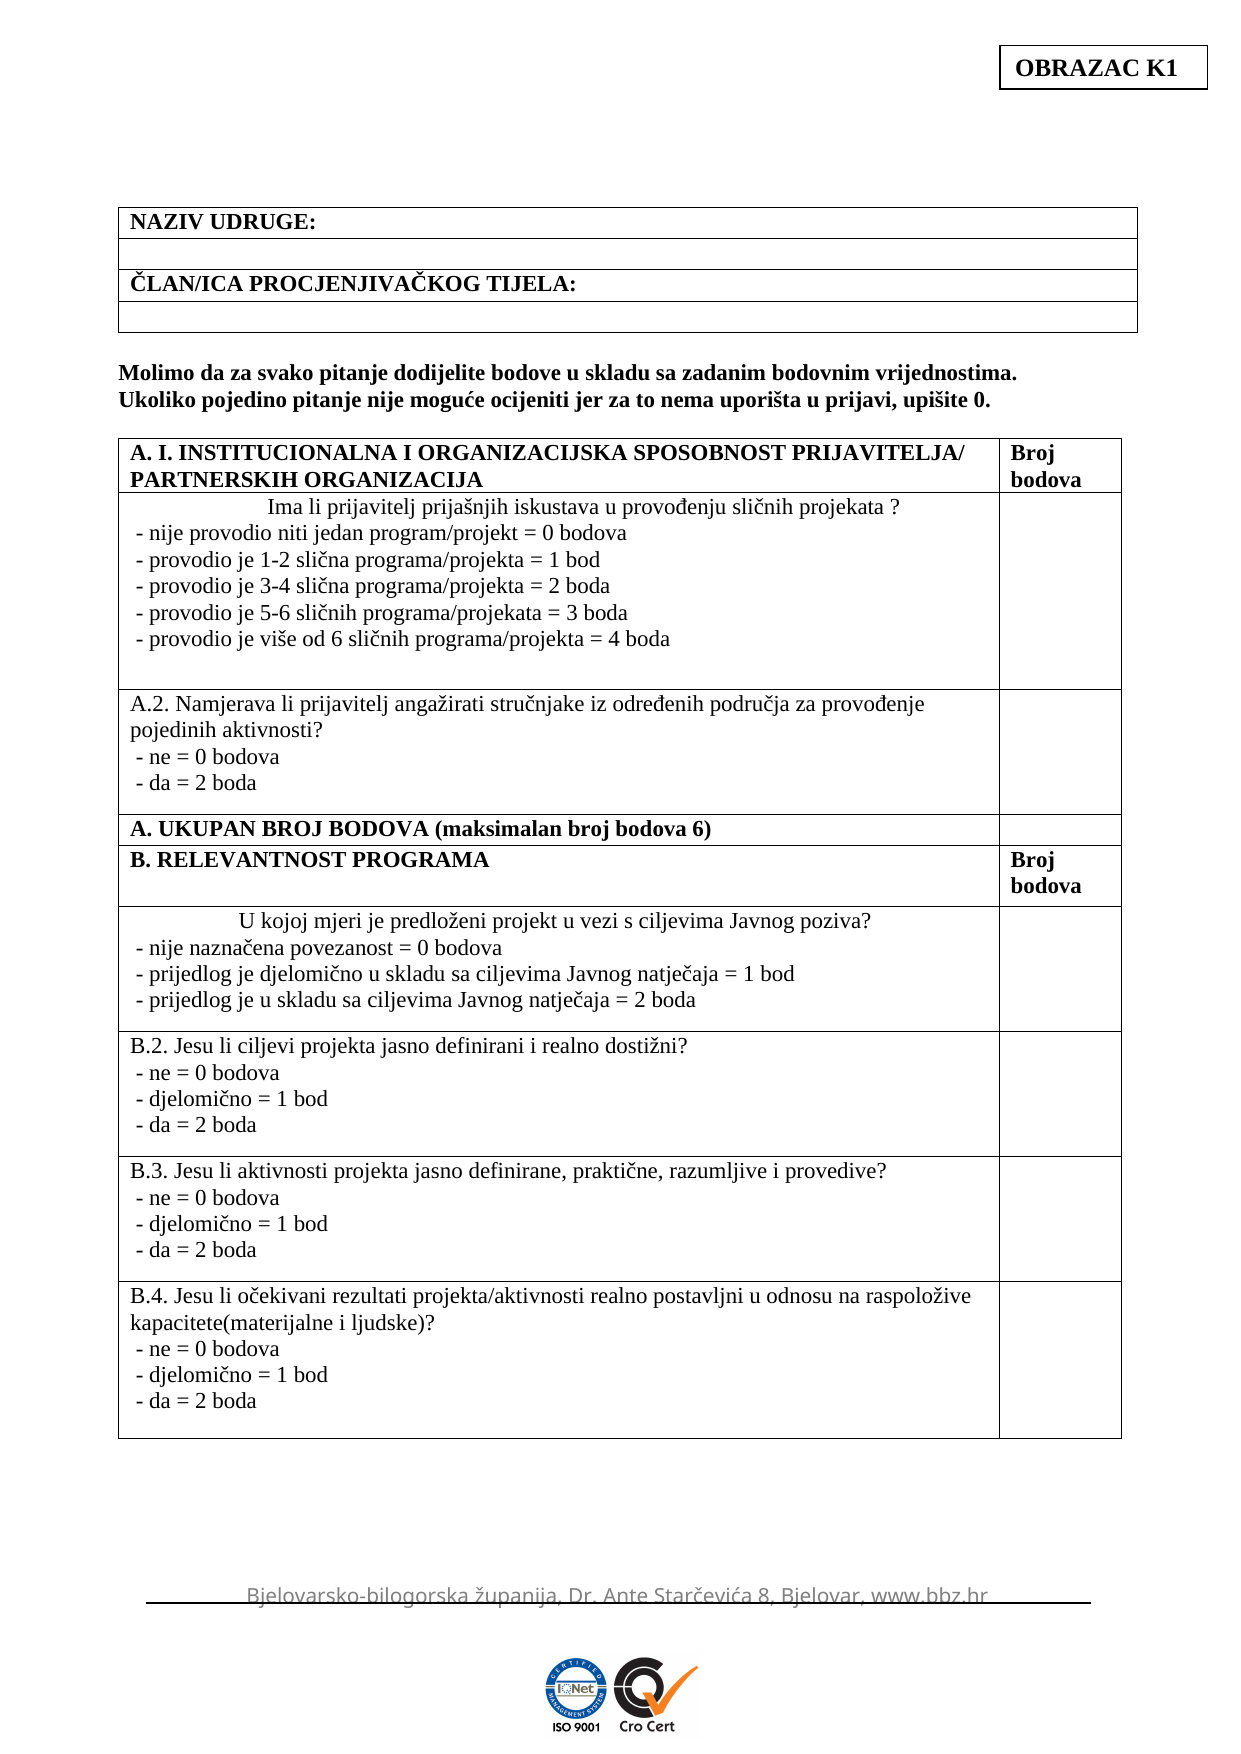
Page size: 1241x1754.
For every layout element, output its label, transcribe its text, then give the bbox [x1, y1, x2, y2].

table_cell [1000, 1282, 1121, 1437]
table_header Broj bodova [1000, 439, 1121, 492]
table_cell B.3. Jesu li aktivnosti projekta jasno definirane, praktične, razumljive i provedive? - ne = 0 bodova - djelomično = 1 bod - da = 2 boda [119, 1157, 999, 1281]
table_cell [1000, 493, 1121, 689]
table_cell [1000, 1032, 1121, 1156]
table_cell Ima li prijavitelj prijašnjih iskustava u provođenju sličnih projekata ? - nije provodio niti jedan program/projekt = 0 bodova - provodio je 1-2 slična programa/projekta = 1 bod - provodio je 3-4 slična programa/projekta = 2 boda - provodio je 5-6 sličnih programa/projekata = 3 boda - provodio je više od 6 sličnih programa/projekta = 4 boda [119, 493, 999, 689]
table_cell B.2. Jesu li ciljevi projekta jasno definirani i realno dostižni? - ne = 0 bodova - djelomično = 1 bod - da = 2 boda [119, 1032, 999, 1156]
table_header NAZIV UDRUGE: [119, 208, 1137, 238]
table_cell [119, 302, 1137, 332]
table_header A. I. INSTITUCIONALNA I ORGANIZACIJSKA SPOSOBNOST PRIJAVITELJA/ PARTNERSKIH ORGANIZACIJA [119, 439, 999, 492]
picture [542, 1650, 703, 1739]
table_cell [1000, 1157, 1121, 1281]
table_cell ČLAN/ICA PROCJENJIVAČKOG TIJELA: [119, 270, 1137, 301]
table_cell U kojoj mjeri je predloženi projekt u vezi s ciljevima Javnog poziva? - nije naznačena povezanost = 0 bodova - prijedlog je djelomično u skladu sa ciljevima Javnog natječaja = 1 bod - prijedlog je u skladu sa ciljevima Javnog natječaja = 2 boda [119, 907, 999, 1031]
table_cell A.2. Namjerava li prijavitelj angažirati stručnjake iz određenih područja za provođenje pojedinih aktivnosti? - ne = 0 bodova - da = 2 boda [119, 690, 999, 814]
table_cell Broj bodova [1000, 846, 1121, 906]
table_cell [1000, 907, 1121, 1031]
table_cell [119, 239, 1137, 269]
table_cell A. UKUPAN BROJ BODOVA (maksimalan broj bodova 6) [119, 815, 999, 845]
table_cell B. RELEVANTNOST PROGRAMA [119, 846, 999, 906]
table_cell [1000, 815, 1121, 845]
table_cell B.4. Jesu li očekivani rezultati projekta/aktivnosti realno postavljni u odnosu na raspoložive kapacitete(materijalne i ljudske)? - ne = 0 bodova - djelomično = 1 bod - da = 2 boda [119, 1282, 999, 1437]
text Molimo da za svako pitanje dodijelite bodove u skladu sa zadanim bodovnim vrijednostima. Ukoliko pojedino pitanje nije moguće ocijeniti jer za to nema uporišta u prijavi, upišite 0. [118, 359, 1122, 412]
table_cell [1000, 690, 1121, 814]
